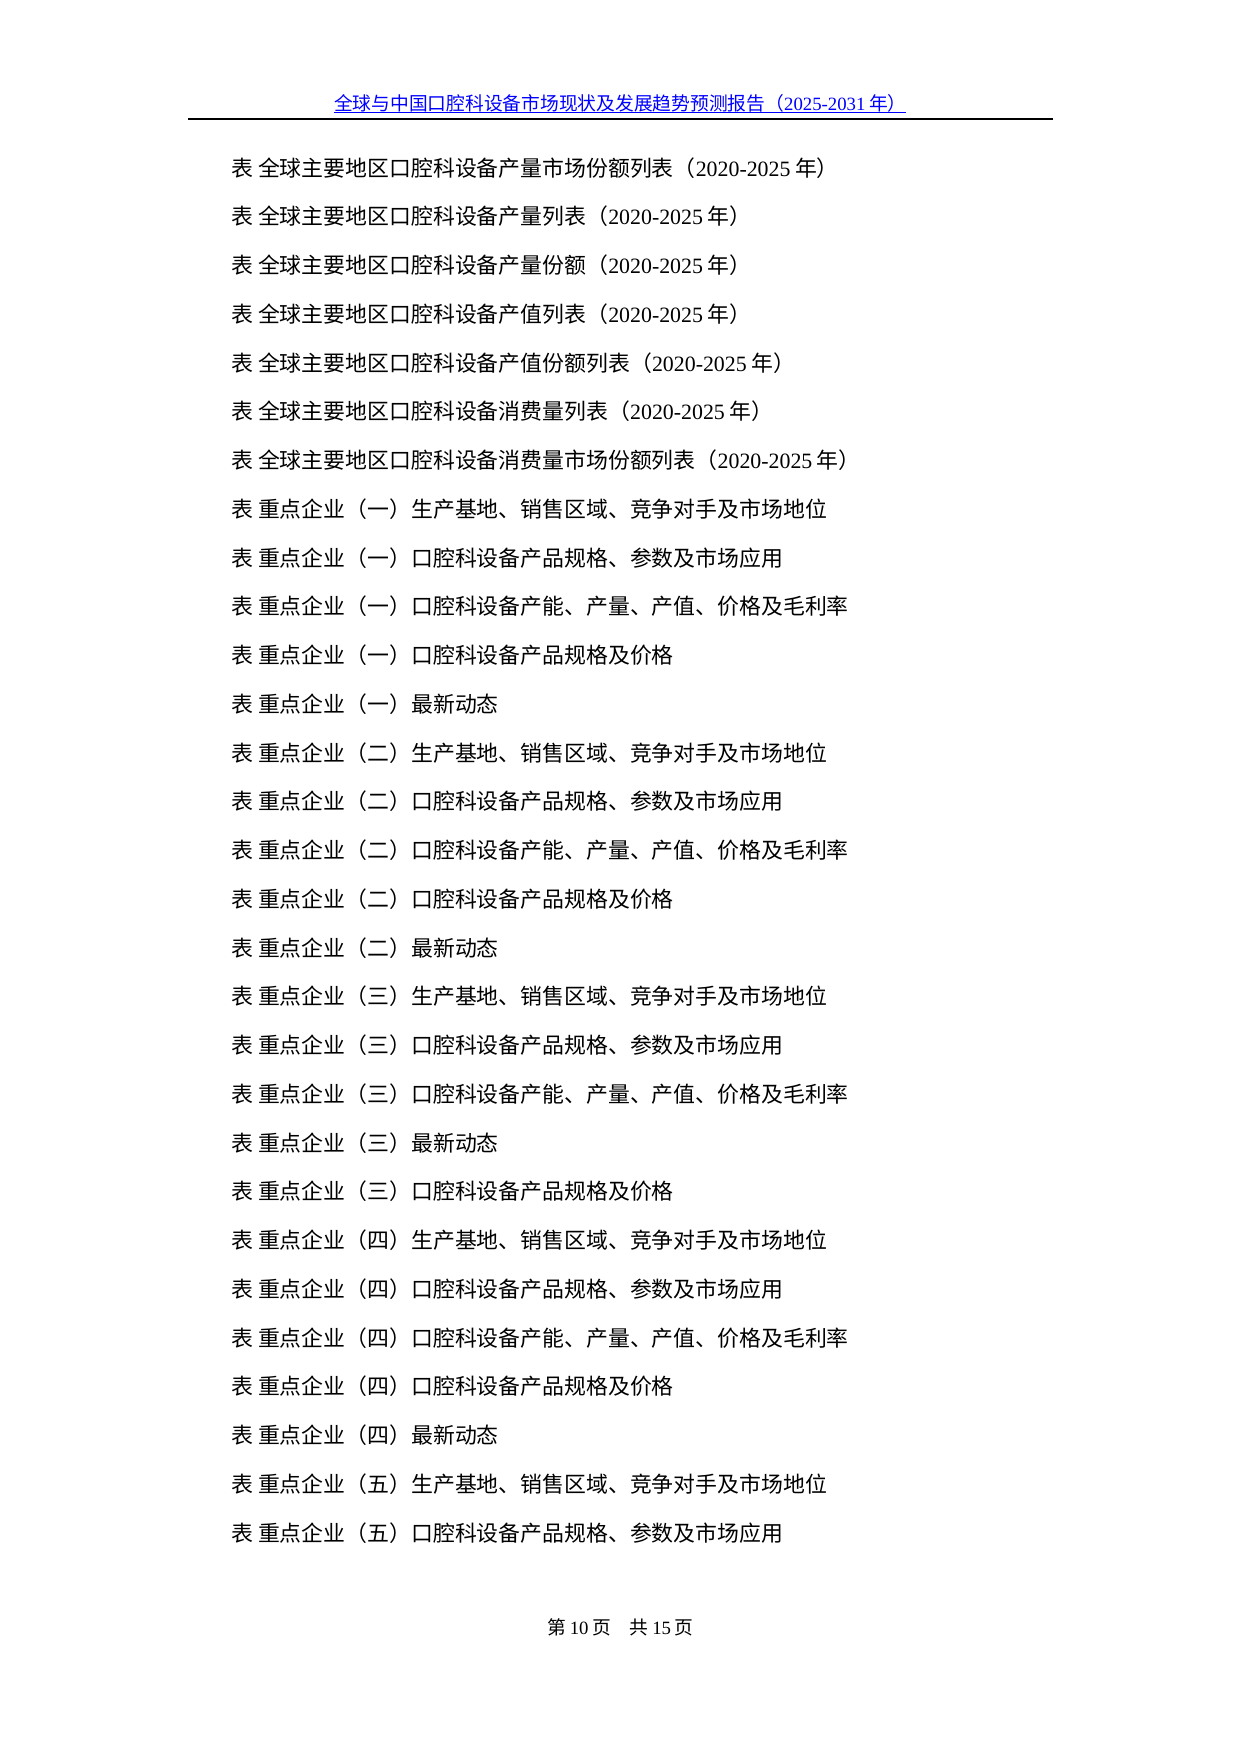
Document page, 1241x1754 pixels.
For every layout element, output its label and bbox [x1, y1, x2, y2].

text [187, 150, 1053, 1548]
